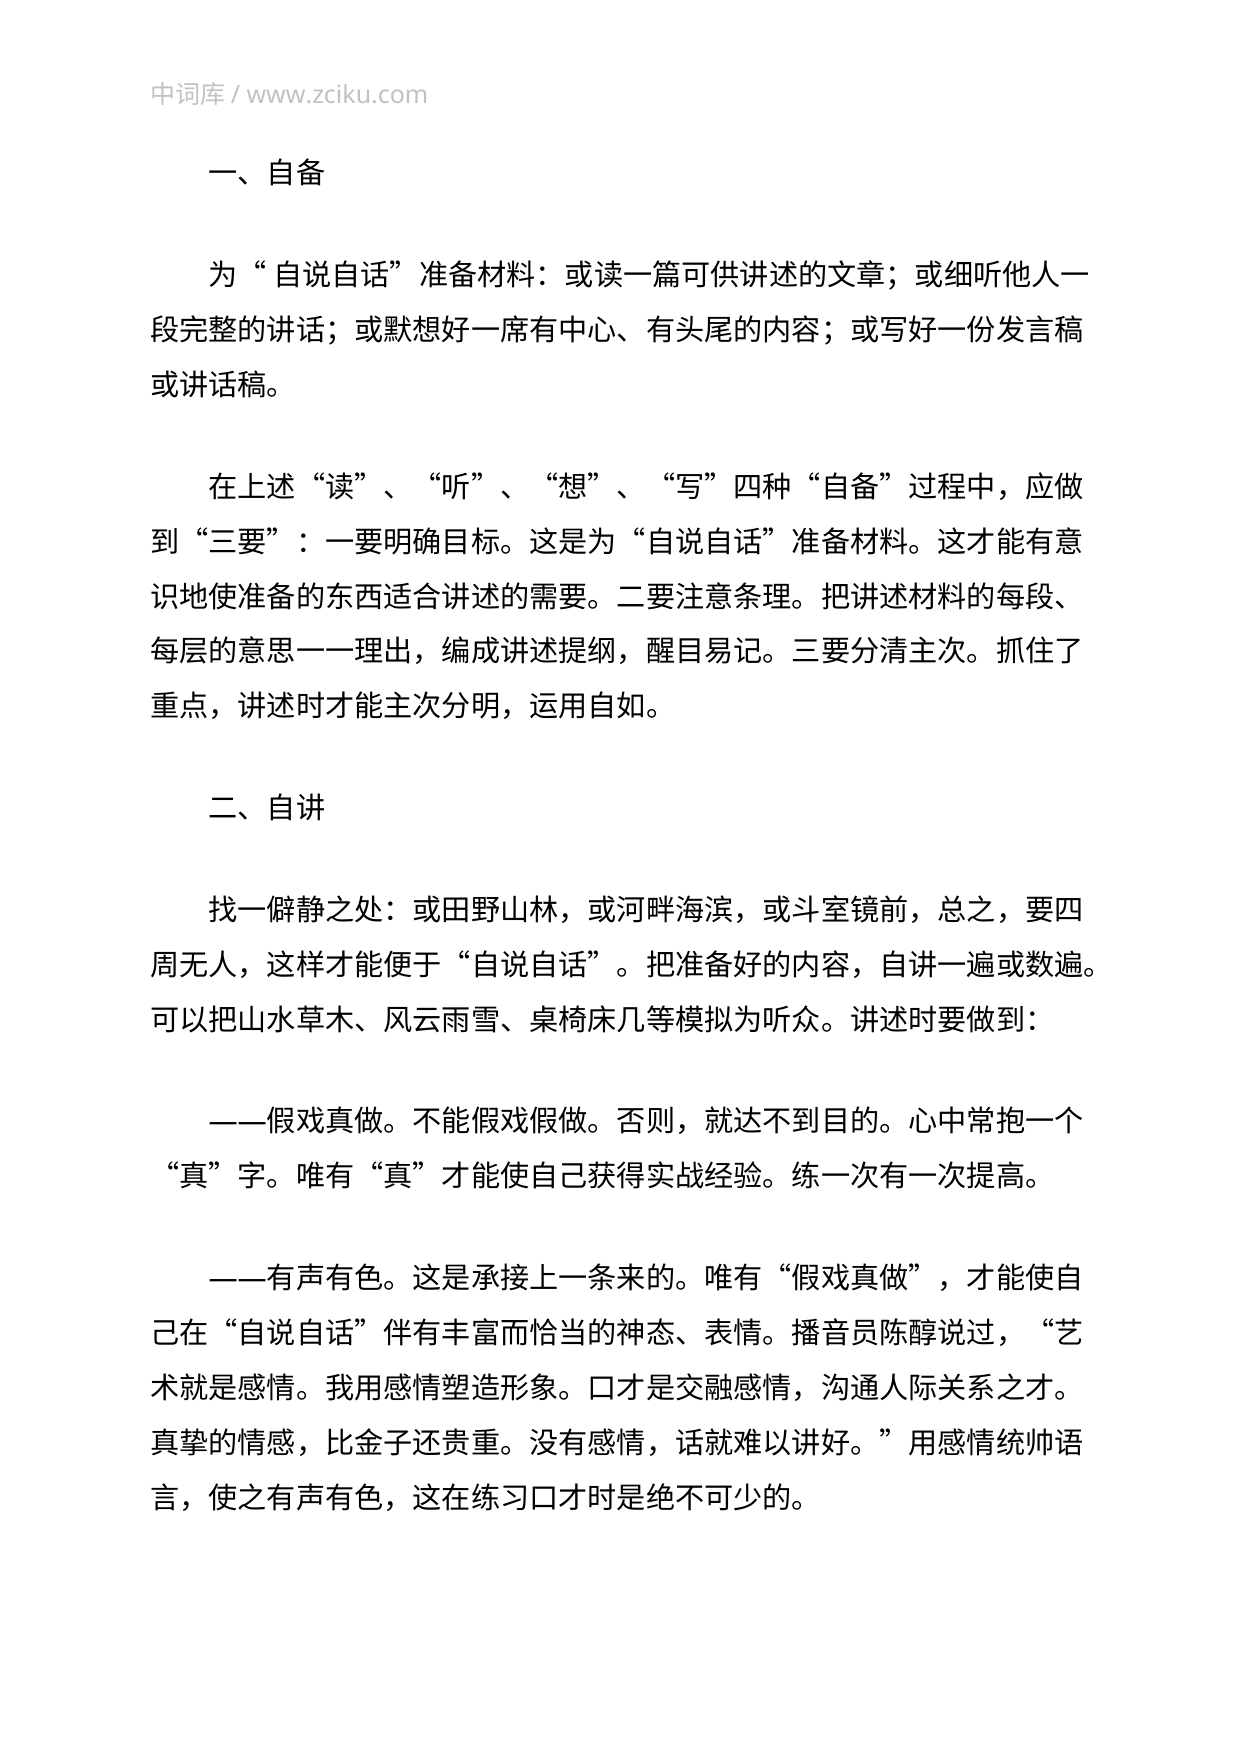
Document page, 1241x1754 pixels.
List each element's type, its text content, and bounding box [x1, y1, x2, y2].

text 在上述“读”、“听”、“想”、“写”四种“自备”过程中，应做到“三要”：一要明确目标。这是为“自说自话”准备材料。这才能有意识地使准备的东西适合讲述的需要。二要注意条理。把讲述材料的每段、每层的意思一一理出，编成讲述提纲，醒目易记。三要分清主次。抓住了重点，讲述时才能主次分明，运用自如。 [150, 463, 1090, 725]
text ——有声有色。这是承接上一条来的。唯有“假戏真做”，才能使自己在“自说自话”伴有丰富而恰当的神态、表情。播音员陈醇说过，“艺术就是感情。我用感情塑造形象。口才是交融感情，沟通人际关系之才。真挚的情感，比金子还贵重。没有感情，话就难以讲好。”用感情统帅语言，使之有声有色，这在练习口才时是绝不可少的。 [150, 1255, 1090, 1517]
text 二、自讲 [150, 785, 1090, 827]
text 为“ 自说自话”准备材料：或读一篇可供讲述的文章；或细听他人一段完整的讲话；或默想好一席有中心、有头尾的内容；或写好一份发言稿或讲话稿。 [150, 252, 1090, 404]
text ——假戏真做。不能假戏假做。否则，就达不到目的。心中常抱一个“真”字。唯有“真”才能使自己获得实战经验。练一次有一次提高。 [150, 1098, 1090, 1195]
text 找一僻静之处：或田野山林，或河畔海滨，或斗室镜前，总之，要四周无人，这样才能便于“自说自话”。把准备好的内容，自讲一遍或数遍。可以把山水草木、风云雨雪、桌椅床几等模拟为听众。讲述时要做到： [150, 886, 1090, 1038]
text 一、自备 [150, 150, 1090, 192]
